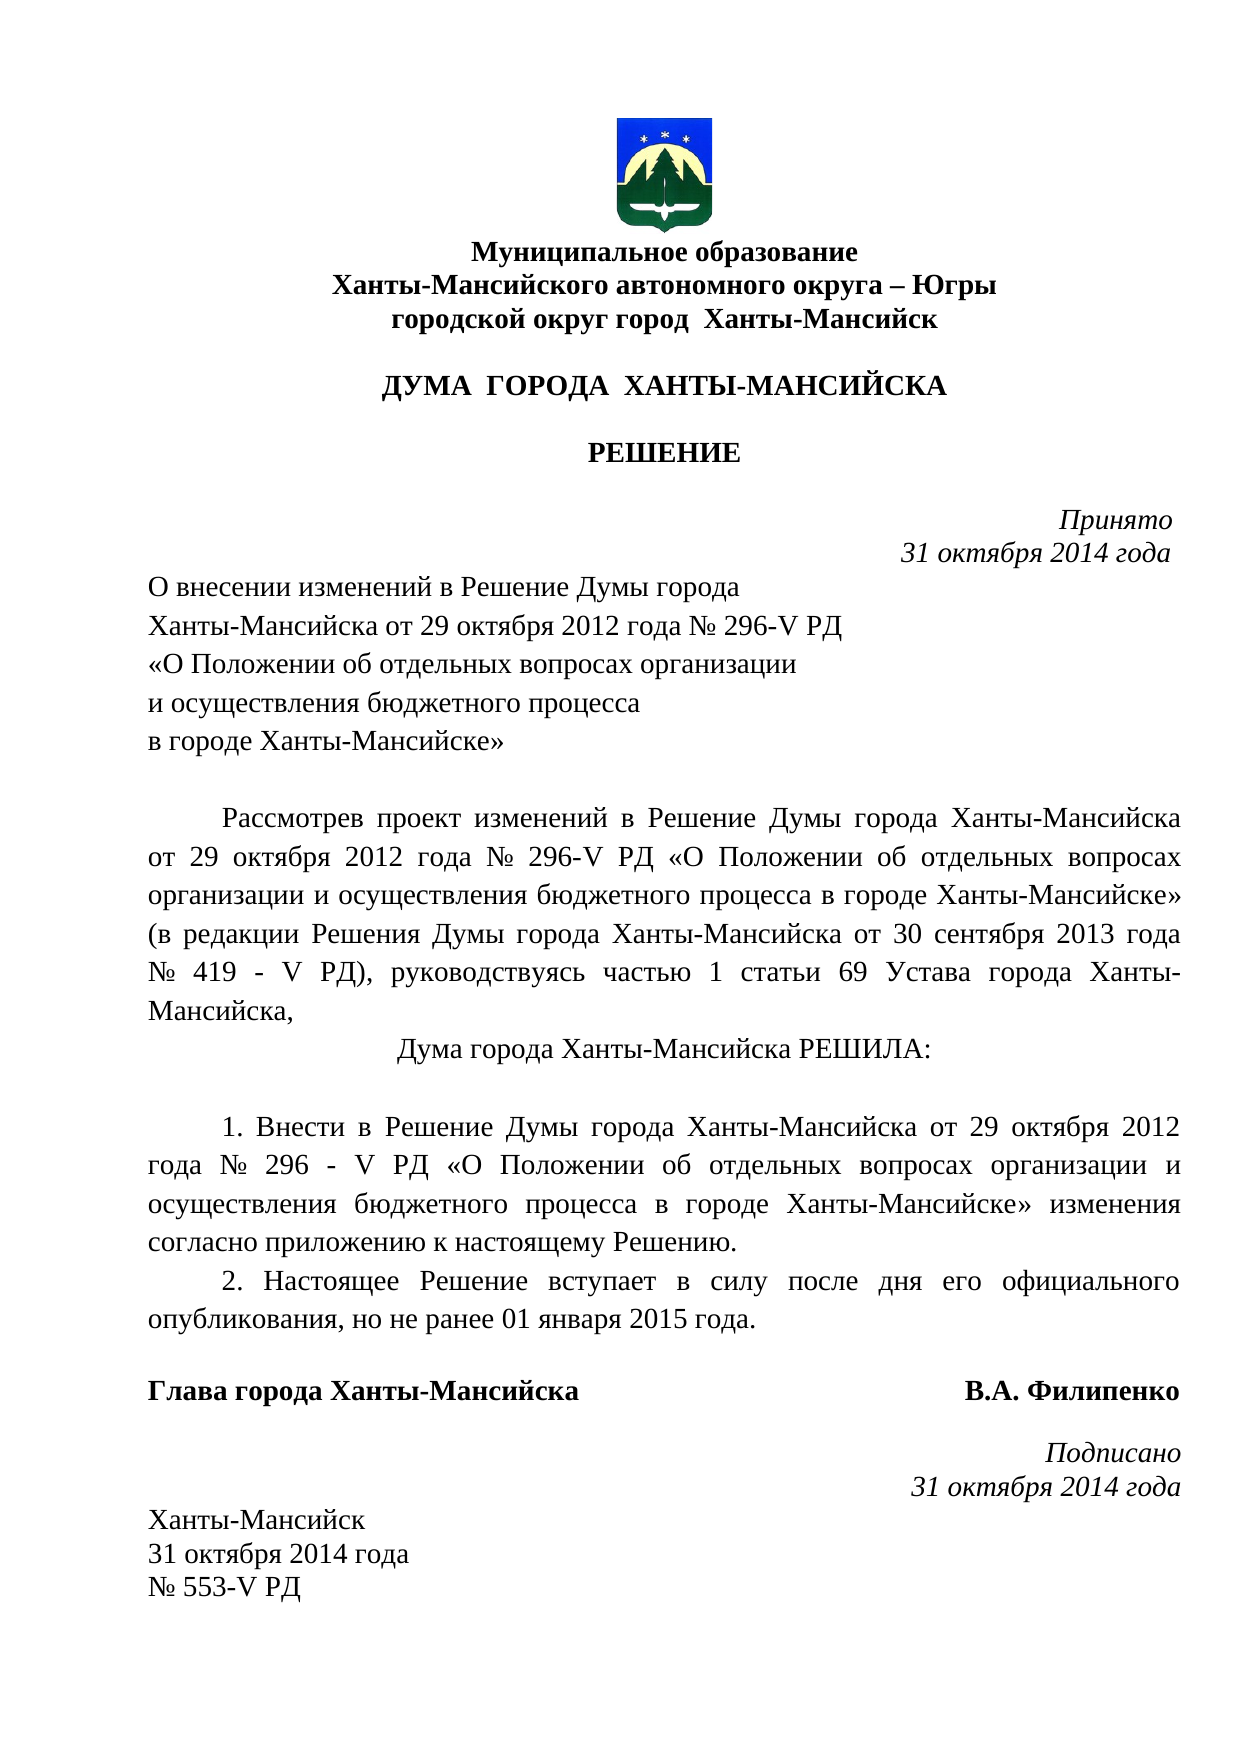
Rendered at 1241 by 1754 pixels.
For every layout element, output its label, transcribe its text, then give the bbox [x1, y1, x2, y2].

text Муниципальное образование [148, 234, 1181, 267]
text № 553-V РД [148, 1569, 1181, 1603]
text РЕШЕНИЕ [148, 435, 1181, 468]
text в городе Ханты-Мансийске» [148, 723, 1182, 757]
text Подписано [148, 1435, 1181, 1469]
text 31 октября 2014 года [148, 1536, 1181, 1569]
text ДУМА ГОРОДА ХАНТЫ-МАНСИЙСКА [148, 368, 1181, 401]
text Ханты-Мансийск [148, 1502, 1181, 1536]
text «О Положении об отдельных вопросах организации [148, 646, 1182, 680]
text и осуществления бюджетного процесса [148, 685, 1182, 718]
text Ханты-Мансийского автономного округа – Югры [148, 267, 1181, 301]
text 1. Внести в Решение Думы города Ханты-Мансийска от 29 октября 2012 года № 296 - V РД «О Положении об отдельных вопросах организации и осуществления бюджетного процесса в городе Ханты-Мансийске» изменения согласно приложению к настоящему Решению. [148, 1109, 1181, 1258]
text 2. Настоящее Решение вступает в силу после дня его официального опубликования, но не ранее 01 января 2015 года. [148, 1263, 1181, 1335]
picture [616, 118, 713, 234]
text Рассмотрев проект изменений в Решение Думы города Ханты-Мансийска от 29 октября 2012 года № 296-V РД «О Положении об отдельных вопросах организации и осуществления бюджетного процесса в городе Ханты-Мансийске» (в редакции Решения Думы города Ханты-Мансийска от 30 сентября 2013 года № 419 - V РД), руководствуясь частью 1 статьи 69 Устава города Ханты-Мансийска, [148, 800, 1182, 1027]
text Глава города Ханты-Мансийска В.А. Филипенко [148, 1373, 1181, 1407]
text 31 октября 2014 года [148, 1469, 1181, 1502]
text городской округ город Ханты-Мансийск [148, 301, 1181, 334]
text Дума города Ханты-Мансийска РЕШИЛА: [148, 1032, 1181, 1065]
text Принято [148, 502, 1181, 536]
text Ханты-Мансийска от 29 октября 2012 года № 296-V РД [148, 608, 1181, 641]
text 31 октября 2014 года [148, 536, 1181, 569]
text О внесении изменений в Решение Думы города [148, 569, 1181, 603]
